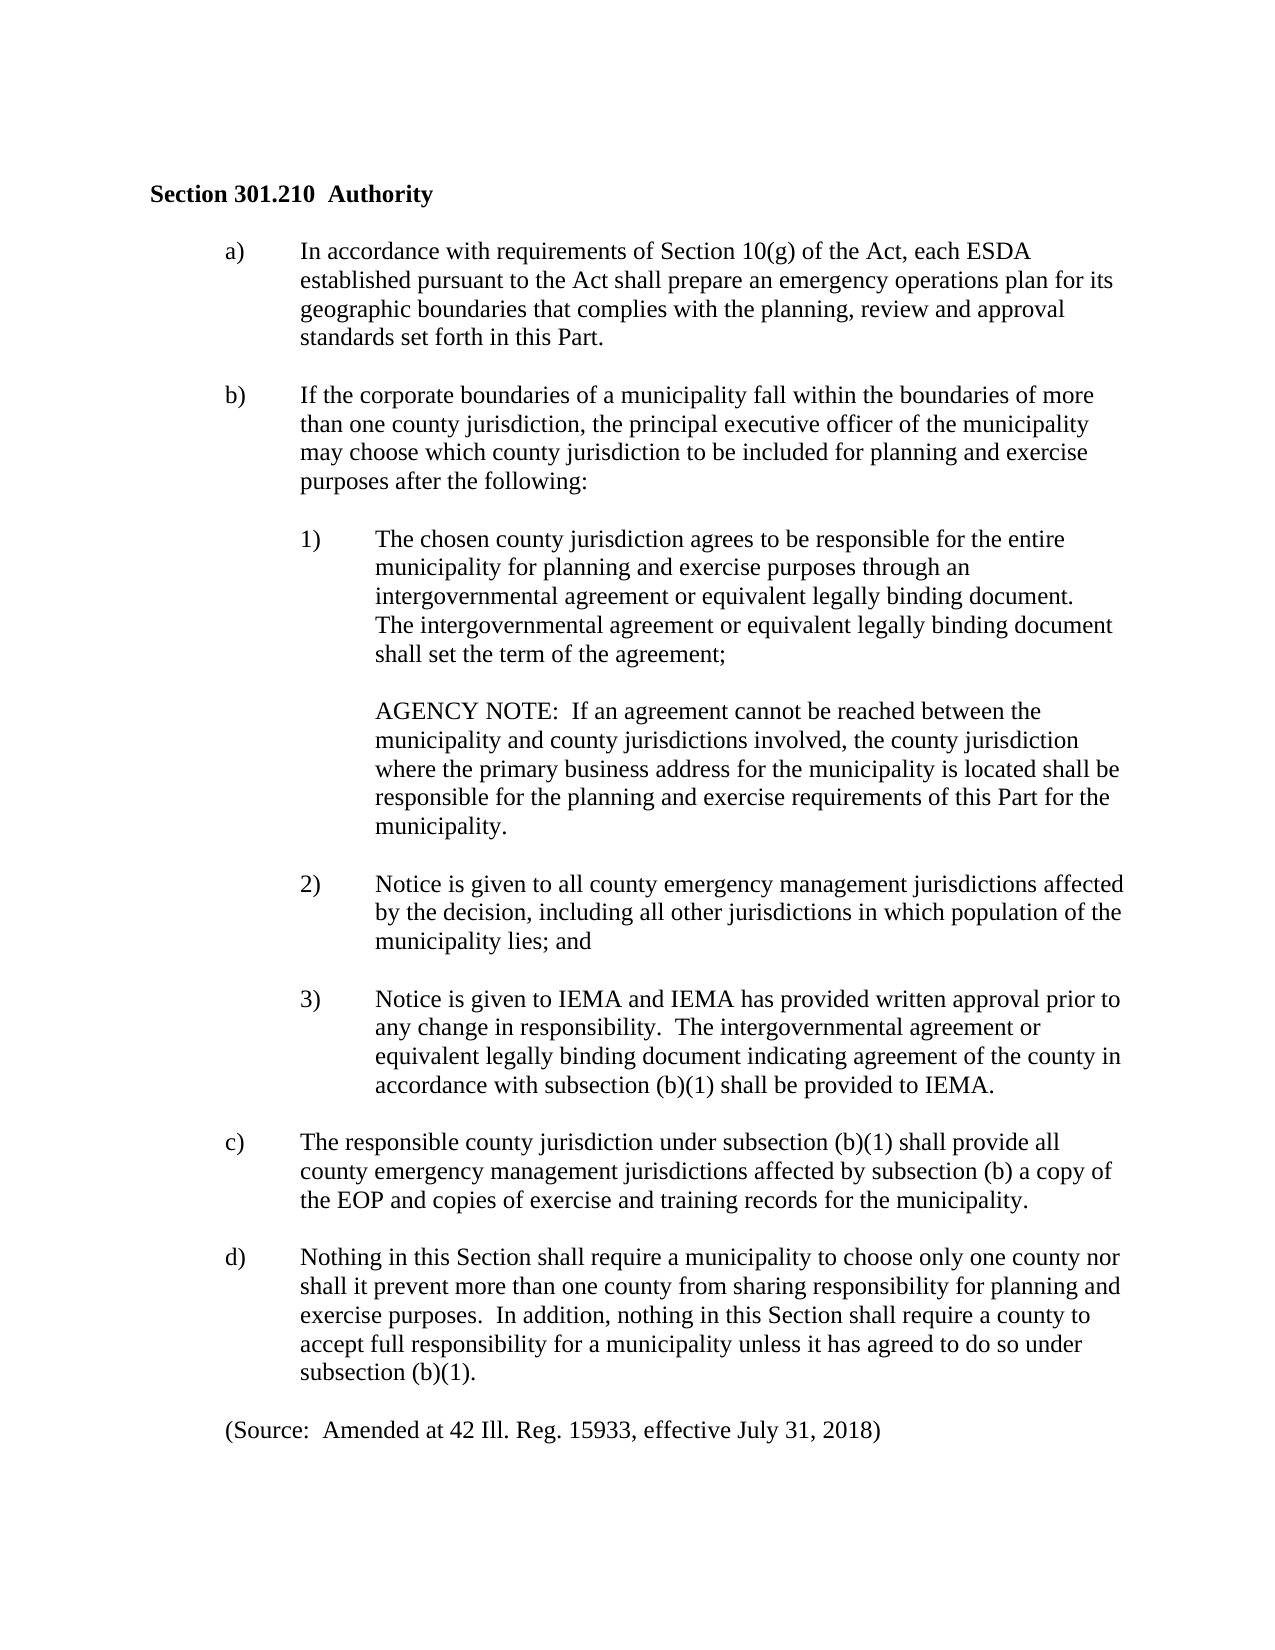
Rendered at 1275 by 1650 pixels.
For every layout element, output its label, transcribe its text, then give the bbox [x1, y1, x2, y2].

text 2) Notice is given to all county emergency management jurisdictions affected by the decision, including all other jurisdictions in which population of the municipality lies; and [300, 869, 1125, 955]
text 3) Notice is given to IEMA and IEMA has provided written approval prior to any change in responsibility. The intergovernmental agreement or equivalent legally binding document indicating agreement of the county in accordance with subsection (b)(1) shall be provided to IEMA. [300, 984, 1125, 1099]
text Section 301.210 Authority [150, 179, 1125, 207]
text 1) The chosen county jurisdiction agrees to be responsible for the entire municipality for planning and exercise purposes through an intergovernmental agreement or equivalent legally binding document. The intergovernmental agreement or equivalent legally binding document shall set the term of the agreement; [300, 524, 1125, 667]
text a) In accordance with requirements of Section 10(g) of the Act, each ESDA established pursuant to the Act shall prepare an emergency operations plan for its geographic boundaries that complies with the planning, review and approval standards set forth in this Part. [225, 236, 1125, 351]
text b) If the corporate boundaries of a municipality fall within the boundaries of more than one county jurisdiction, the principal executive officer of the municipality may choose which county jurisdiction to be included for planning and exercise purposes after the following: [225, 380, 1125, 495]
text AGENCY NOTE: If an agreement cannot be reached between the municipality and county jurisdictions involved, the county jurisdiction where the primary business address for the municipality is located shall be responsible for the planning and exercise requirements of this Part for the municipality. [375, 696, 1125, 840]
text c) The responsible county jurisdiction under subsection (b)(1) shall provide all county emergency management jurisdictions affected by subsection (b) a copy of the EOP and copies of exercise and training records for the municipality. [225, 1127, 1125, 1214]
text (Source: Amended at 42 Ill. Reg. 15933, effective July 31, 2018) [150, 1415, 1125, 1444]
text d) Nothing in this Section shall require a municipality to choose only one county nor shall it prevent more than one county from sharing responsibility for planning and exercise purposes. In addition, nothing in this Section shall require a county to accept full responsibility for a municipality unless it has agreed to do so under subsection (b)(1). [225, 1242, 1125, 1386]
